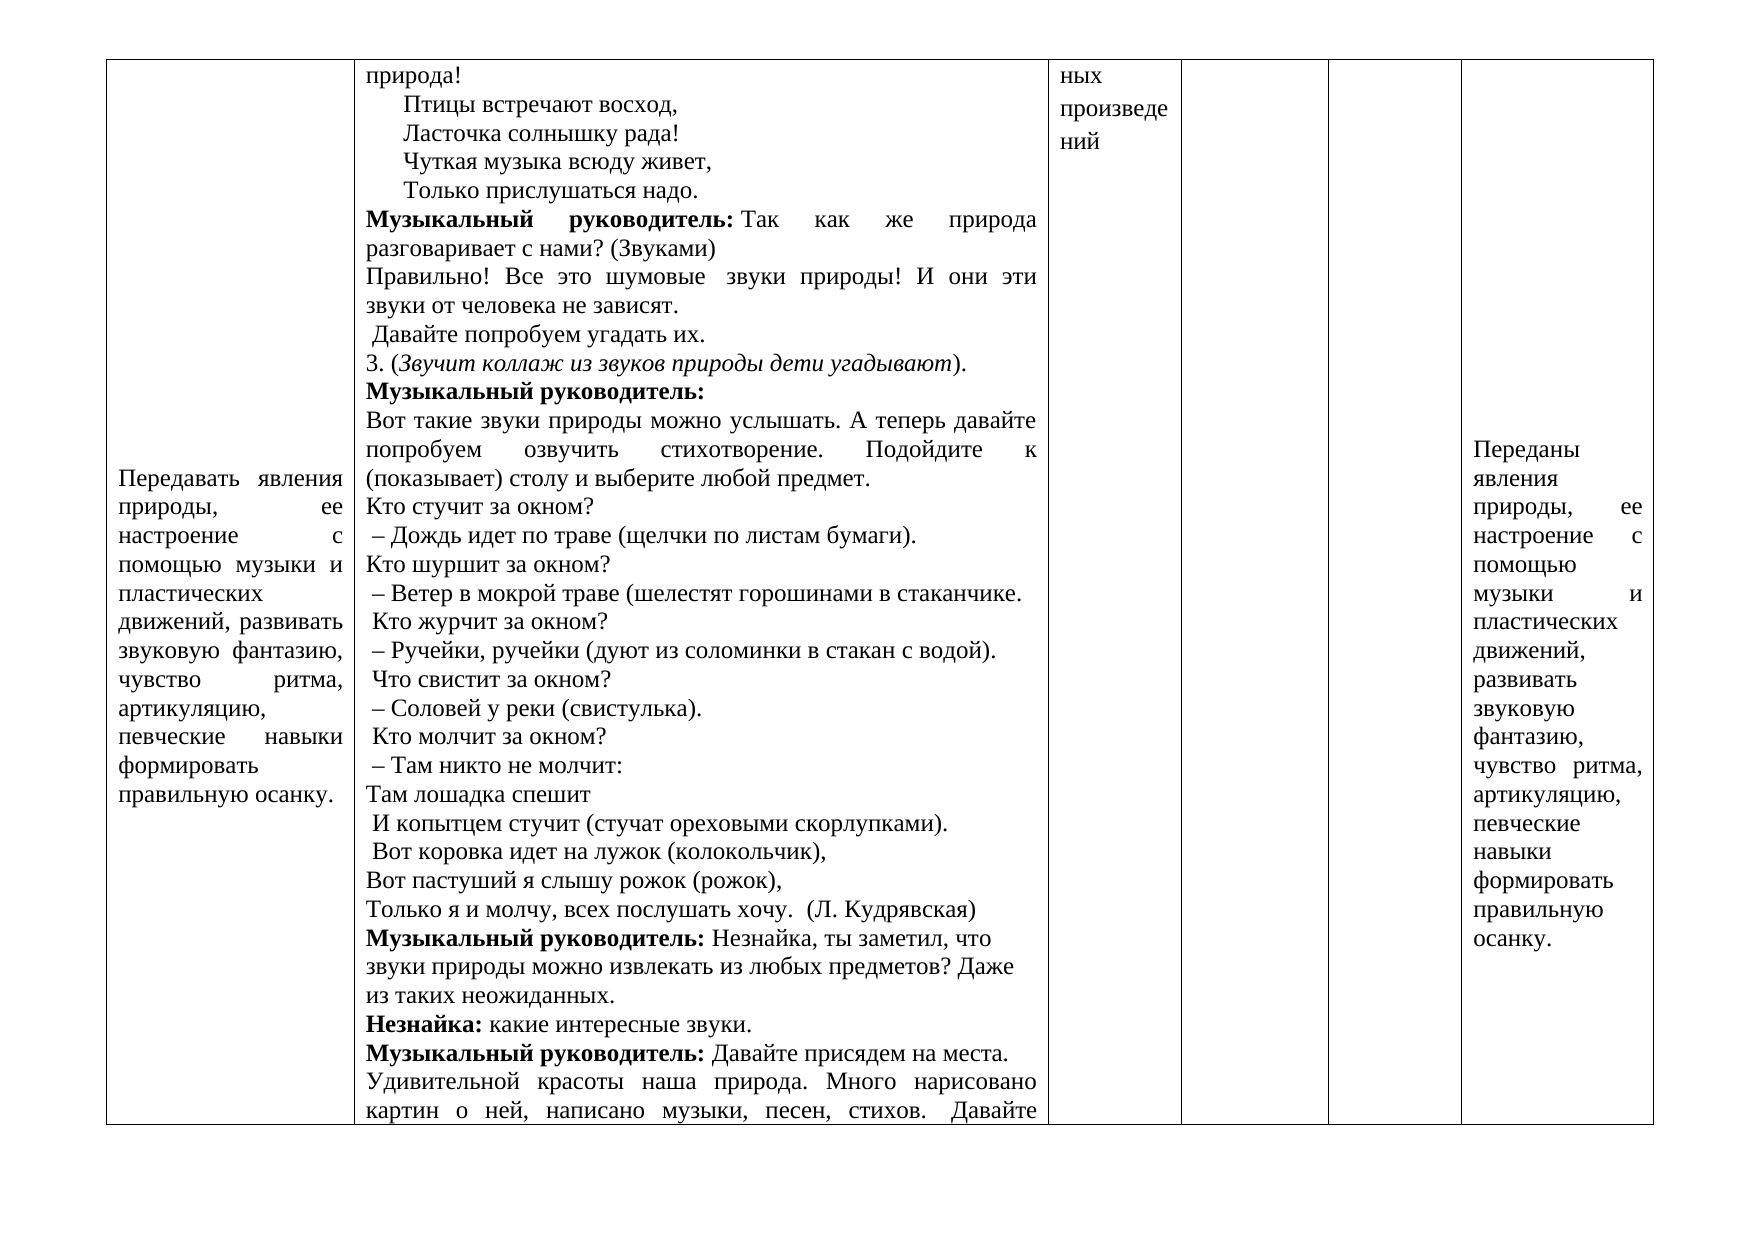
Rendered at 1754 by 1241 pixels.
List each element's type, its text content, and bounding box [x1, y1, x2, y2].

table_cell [1049, 60, 1181, 1124]
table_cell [1329, 60, 1461, 1124]
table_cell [1462, 60, 1653, 1124]
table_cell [107, 60, 354, 1124]
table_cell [1182, 60, 1328, 1124]
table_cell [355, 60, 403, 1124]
